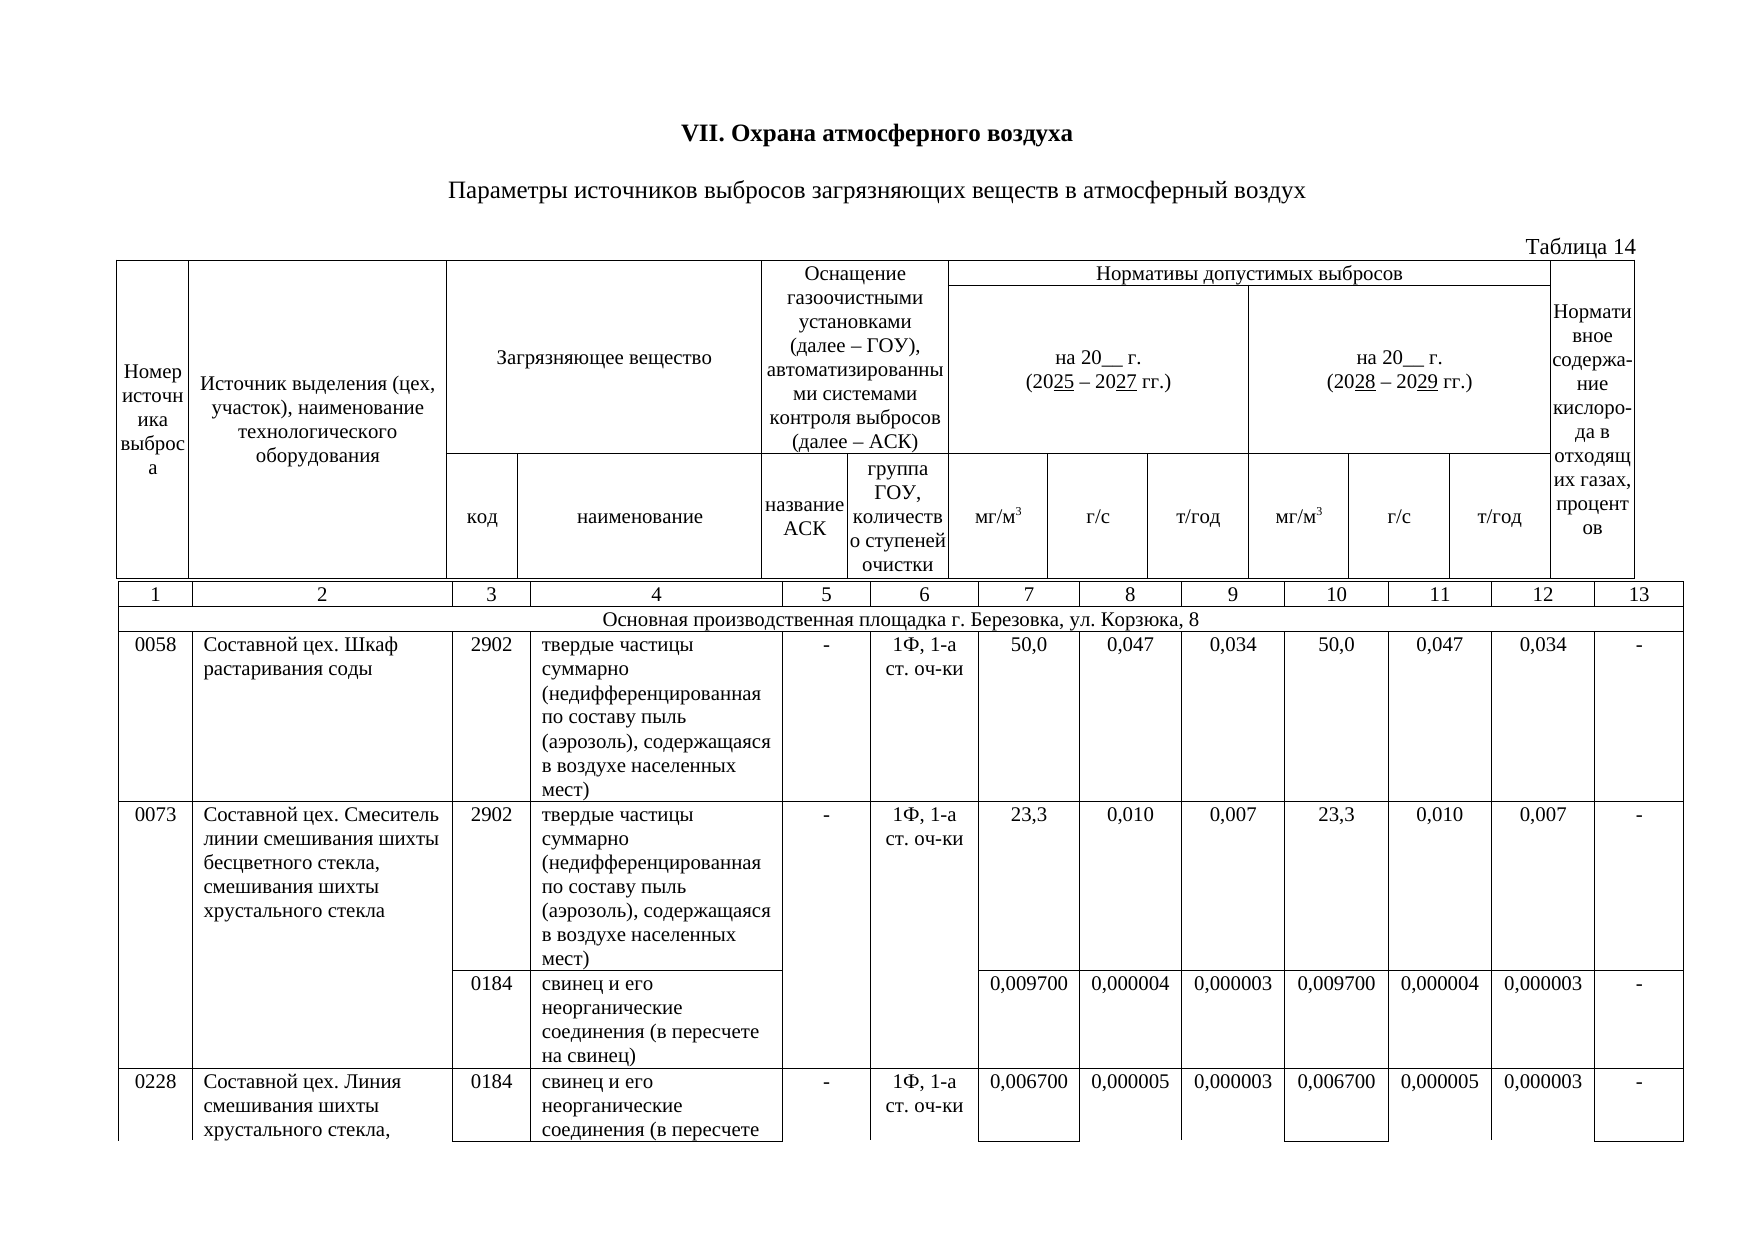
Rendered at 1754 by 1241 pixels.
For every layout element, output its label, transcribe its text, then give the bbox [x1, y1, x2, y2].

text VII. Охрана атмосферного воздуха [118, 118, 1636, 147]
table_cell [871, 970, 978, 1067]
table_cell 0,000003 [1492, 971, 1594, 1067]
table_cell cвинец и его неорганические соединения (в пересчете на свинец) [531, 971, 782, 1067]
table_header 3 [453, 582, 530, 606]
table_cell 0,047 [1389, 632, 1491, 801]
table_header Номер источника выброса [117, 261, 188, 577]
table_cell [119, 970, 192, 1067]
table_cell т/год [1148, 454, 1248, 577]
table_cell [783, 970, 870, 1067]
table_cell 0,000005 [1080, 1069, 1181, 1141]
table_cell 0,009700 [1285, 971, 1388, 1067]
table_cell 0,000004 [1389, 971, 1491, 1067]
table_cell 50,0 [1285, 632, 1388, 801]
table_cell 0,000003 [1181, 1069, 1284, 1141]
table_header Оснащение газоочистными установками (далее – ГОУ), автоматизированными системами контроля выбросов (далее – АСК) [762, 261, 948, 453]
table_cell 0,000004 [1080, 971, 1181, 1067]
table_header Источник выделения (цех, участок), наименование технологического оборудования [189, 261, 446, 577]
table_cell 0,034 [1492, 632, 1594, 801]
table_cell 0,000003 [1182, 971, 1284, 1067]
table_cell - [1595, 971, 1683, 1067]
table_cell 23,3 [1285, 802, 1388, 970]
text Параметры источников выбросов загрязняющих веществ в атмосферный воздух [118, 176, 1636, 204]
table_cell 0,034 [1182, 632, 1284, 801]
table_cell - [783, 1069, 870, 1141]
table_cell название АСК [762, 454, 847, 577]
table_cell мг/м3 [949, 454, 1047, 577]
table_cell 1Ф, 1-а ст. оч-ки [871, 802, 978, 970]
table_cell - [1595, 632, 1683, 801]
table_cell - [1595, 802, 1683, 970]
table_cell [192, 1069, 452, 1141]
table_cell код [447, 454, 517, 577]
table_cell на 20__ г. (2028 – 2029 гг.) [1249, 286, 1550, 453]
table_cell - [783, 632, 870, 801]
table_cell 0184 [453, 1069, 530, 1141]
table_cell - [783, 802, 870, 970]
table_cell 0,007 [1182, 802, 1284, 970]
table_cell 50,0 [979, 632, 1079, 801]
table_header Загрязняющее вещество [447, 261, 761, 453]
table_header Нормативное содержа-ние кислоро- да в отходящих газах, процентов [1551, 261, 1634, 577]
table_cell 0,010 [1080, 802, 1181, 970]
table_cell 2902 [453, 802, 530, 970]
table_cell Основная производственная площадка г. Березовка, ул. Корзюка, 8 [119, 607, 1683, 631]
table_cell Составной цех. Смеситель линии смешивания шихты бесцветного стекла, смешивания шихты хрустального стекла [193, 802, 452, 970]
table_cell наименование [518, 454, 761, 577]
table_cell группа ГОУ, количество ступеней очистки [848, 454, 948, 577]
table_cell Составной цех. Шкаф растаривания соды [193, 632, 452, 801]
table_header 10 [1285, 582, 1388, 606]
table_cell 0,009700 [979, 971, 1079, 1067]
table_cell 2902 [453, 632, 530, 801]
table_cell г/с [1349, 454, 1449, 577]
table_cell 0073 [119, 802, 192, 970]
table_cell 0,000003 [1491, 1069, 1594, 1141]
table_header 12 [1492, 582, 1594, 606]
table_cell 0184 [453, 971, 530, 1067]
table_cell 1Ф, 1-а ст. оч-ки [871, 632, 978, 801]
table_cell на 20__ г. (2025 – 2027 гг.) [949, 286, 1248, 453]
table_cell г/с [1048, 454, 1147, 577]
table_cell 0,010 [1389, 802, 1491, 970]
table_header 9 [1182, 582, 1284, 606]
table_header 13 [1595, 582, 1683, 606]
table_cell твердые частицы суммарно (недифференцированная по составу пыль (аэрозоль), содержащаяся в воздухе населенных мест) [531, 632, 782, 801]
table_header 1 [119, 582, 192, 606]
table_cell 0058 [119, 632, 192, 801]
table_cell 0,007 [1492, 802, 1594, 970]
table_header 5 [783, 582, 870, 606]
table_header 8 [1080, 582, 1181, 606]
text Таблица 14 [118, 233, 1636, 259]
table_cell 0,006700 [979, 1069, 1079, 1141]
table_header Нормативы допустимых выбросов [949, 261, 1550, 284]
table_cell 23,3 [979, 802, 1079, 970]
table_cell 0,006700 [1285, 1069, 1388, 1141]
table_cell 0228 [119, 1069, 192, 1141]
table_cell - [1595, 1069, 1683, 1141]
table_cell твердые частицы суммарно (недифференцированная по составу пыль (аэрозоль), содержащаяся в воздухе населенных мест) [531, 802, 782, 970]
table_header 7 [979, 582, 1079, 606]
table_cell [531, 1069, 782, 1141]
table_cell 1Ф, 1-а ст. оч-ки [870, 1069, 978, 1141]
table_header 4 [531, 582, 782, 606]
table_cell 0,000005 [1389, 1069, 1491, 1141]
table_cell [193, 970, 452, 1067]
table_cell мг/м3 [1249, 454, 1348, 577]
table_header 2 [193, 582, 452, 606]
table_header 11 [1389, 582, 1491, 606]
table_header 6 [871, 582, 978, 606]
table_cell т/год [1450, 454, 1550, 577]
table_cell 0,047 [1080, 632, 1181, 801]
